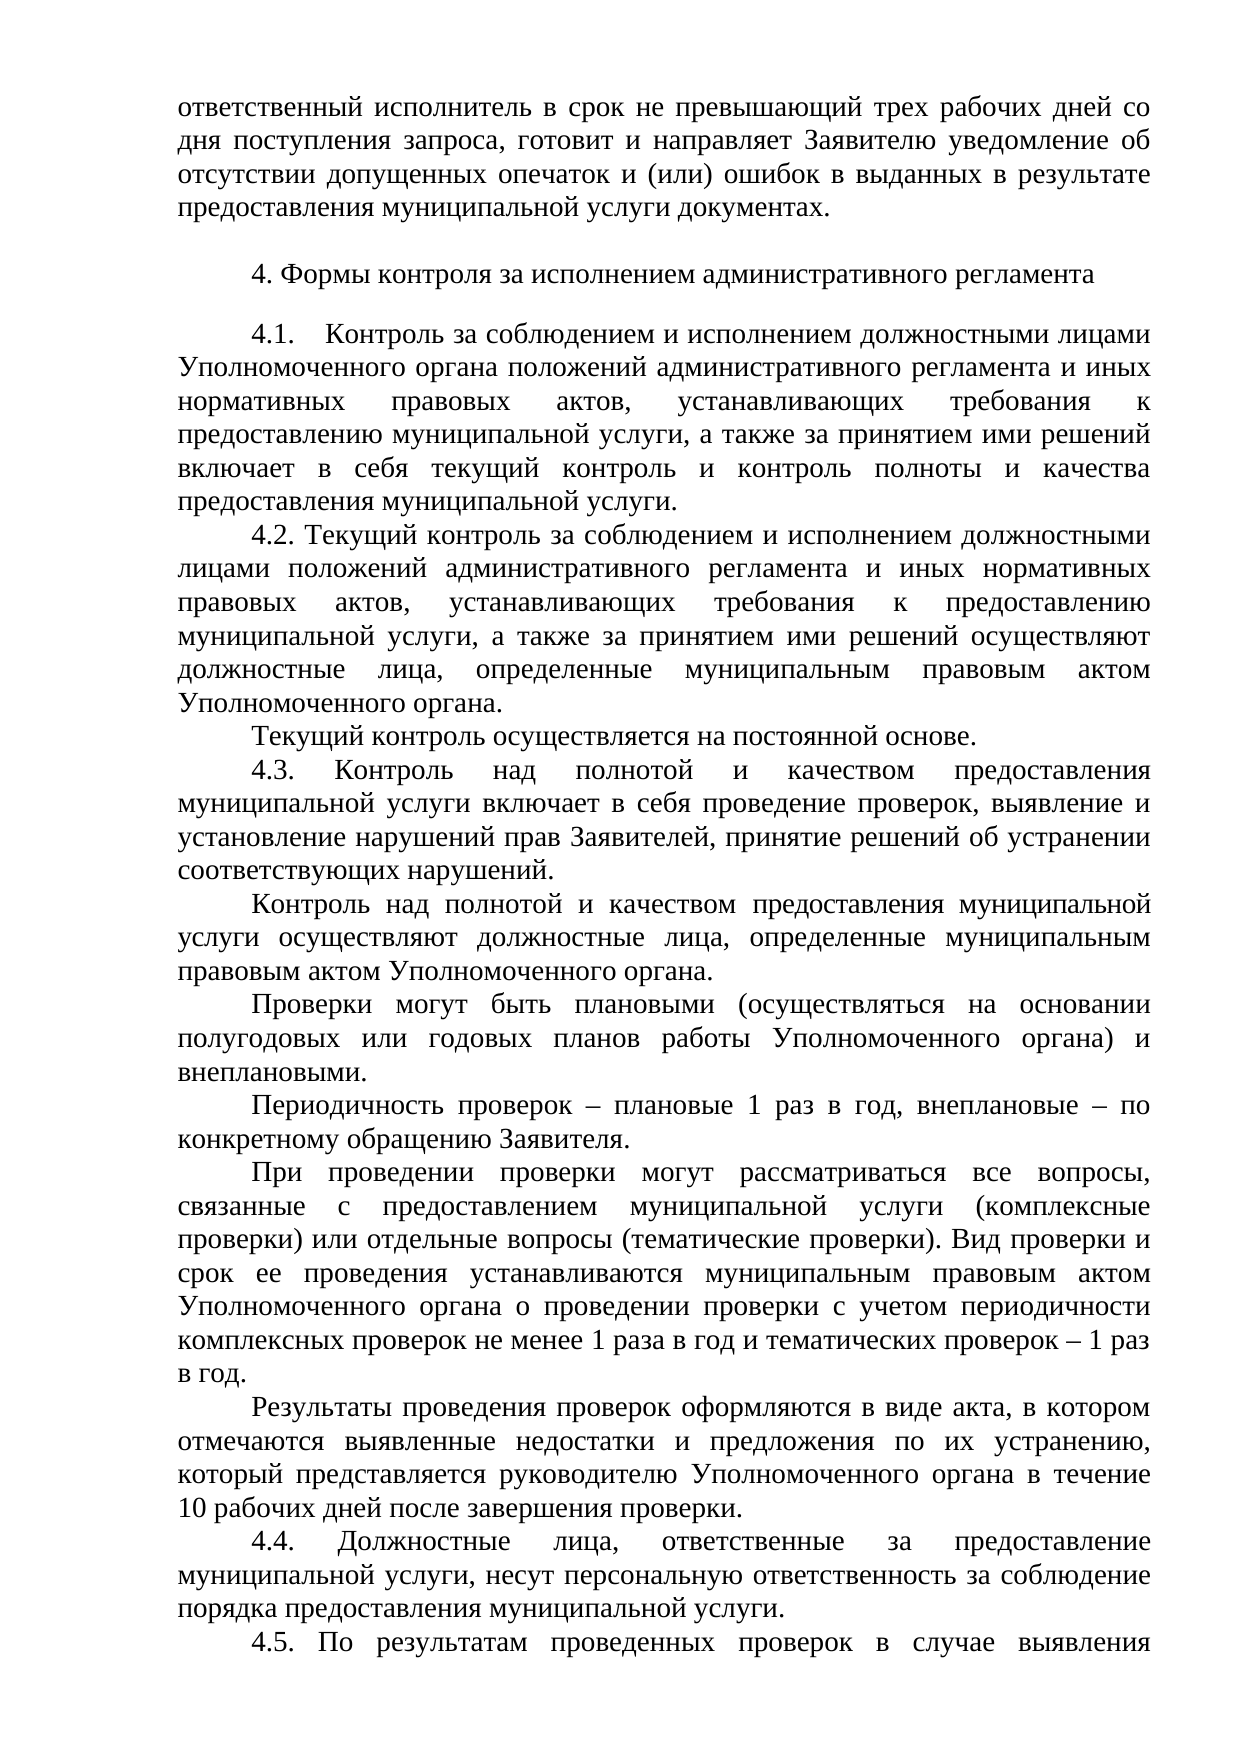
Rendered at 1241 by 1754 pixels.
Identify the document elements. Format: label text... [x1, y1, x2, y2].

text 4.2. Текущий контроль за соблюдением и исполнением должностными лицами положений административного регламента и иных нормативных правовых актов, устанавливающих требования к предоставлению муниципальной услуги, а также за принятием ими решений осуществляют должностные лица, определенные муниципальным правовым актом Уполномоченного органа. [177, 517, 1152, 718]
text Контроль над полнотой и качеством предоставления муниципальной услуги осуществляют должностные лица, определенные муниципальным правовым актом Уполномоченного органа. [177, 886, 1152, 987]
text Текущий контроль осуществляется на постоянной основе. [177, 718, 1152, 752]
text 4.1. Контроль за соблюдением и исполнением должностными лицами Уполномоченного органа положений административного регламента и иных нормативных правовых актов, устанавливающих требования к предоставлению муниципальной услуги, а также за принятием ими решений включает в себя текущий контроль и контроль полноты и качества предоставления муниципальной услуги. [177, 316, 1152, 517]
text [177, 1624, 1152, 1657]
text Проверки могут быть плановыми (осуществляться на основании полугодовых или годовых планов работы Уполномоченного органа) и внеплановыми. [177, 987, 1152, 1087]
text Периодичность проверок – плановые 1 раз в год, внеплановые – по конкретному обращению Заявителя. [177, 1087, 1152, 1154]
text 4.3. Контроль над полнотой и качеством предоставления муниципальной услуги включает в себя проведение проверок, выявление и установление нарушений прав Заявителей, принятие решений об устранении соответствующих нарушений. [177, 752, 1152, 886]
text 4.4. Должностные лица, ответственные за предоставление муниципальной услуги, несут персональную ответственность за соблюдение порядка предоставления муниципальной услуги. [177, 1523, 1152, 1624]
text 4. Формы контроля за исполнением административного регламента [177, 256, 1152, 290]
text Результаты проведения проверок оформляются в виде акта, в котором отмечаются выявленные недостатки и предложения по их устранению, который представляется руководителю Уполномоченного органа в течение 10 рабочих дней после завершения проверки. [177, 1389, 1152, 1523]
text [177, 89, 1152, 223]
text При проведении проверки могут рассматриваться все вопросы, связанные с предоставлением муниципальной услуги (комплексные проверки) или отдельные вопросы (тематические проверки). Вид проверки и срок ее проведения устанавливаются муниципальным правовым актом Уполномоченного органа о проведении проверки с учетом периодичности комплексных проверок не менее 1 раза в год и тематических проверок – 1 раз в год. [177, 1154, 1152, 1389]
